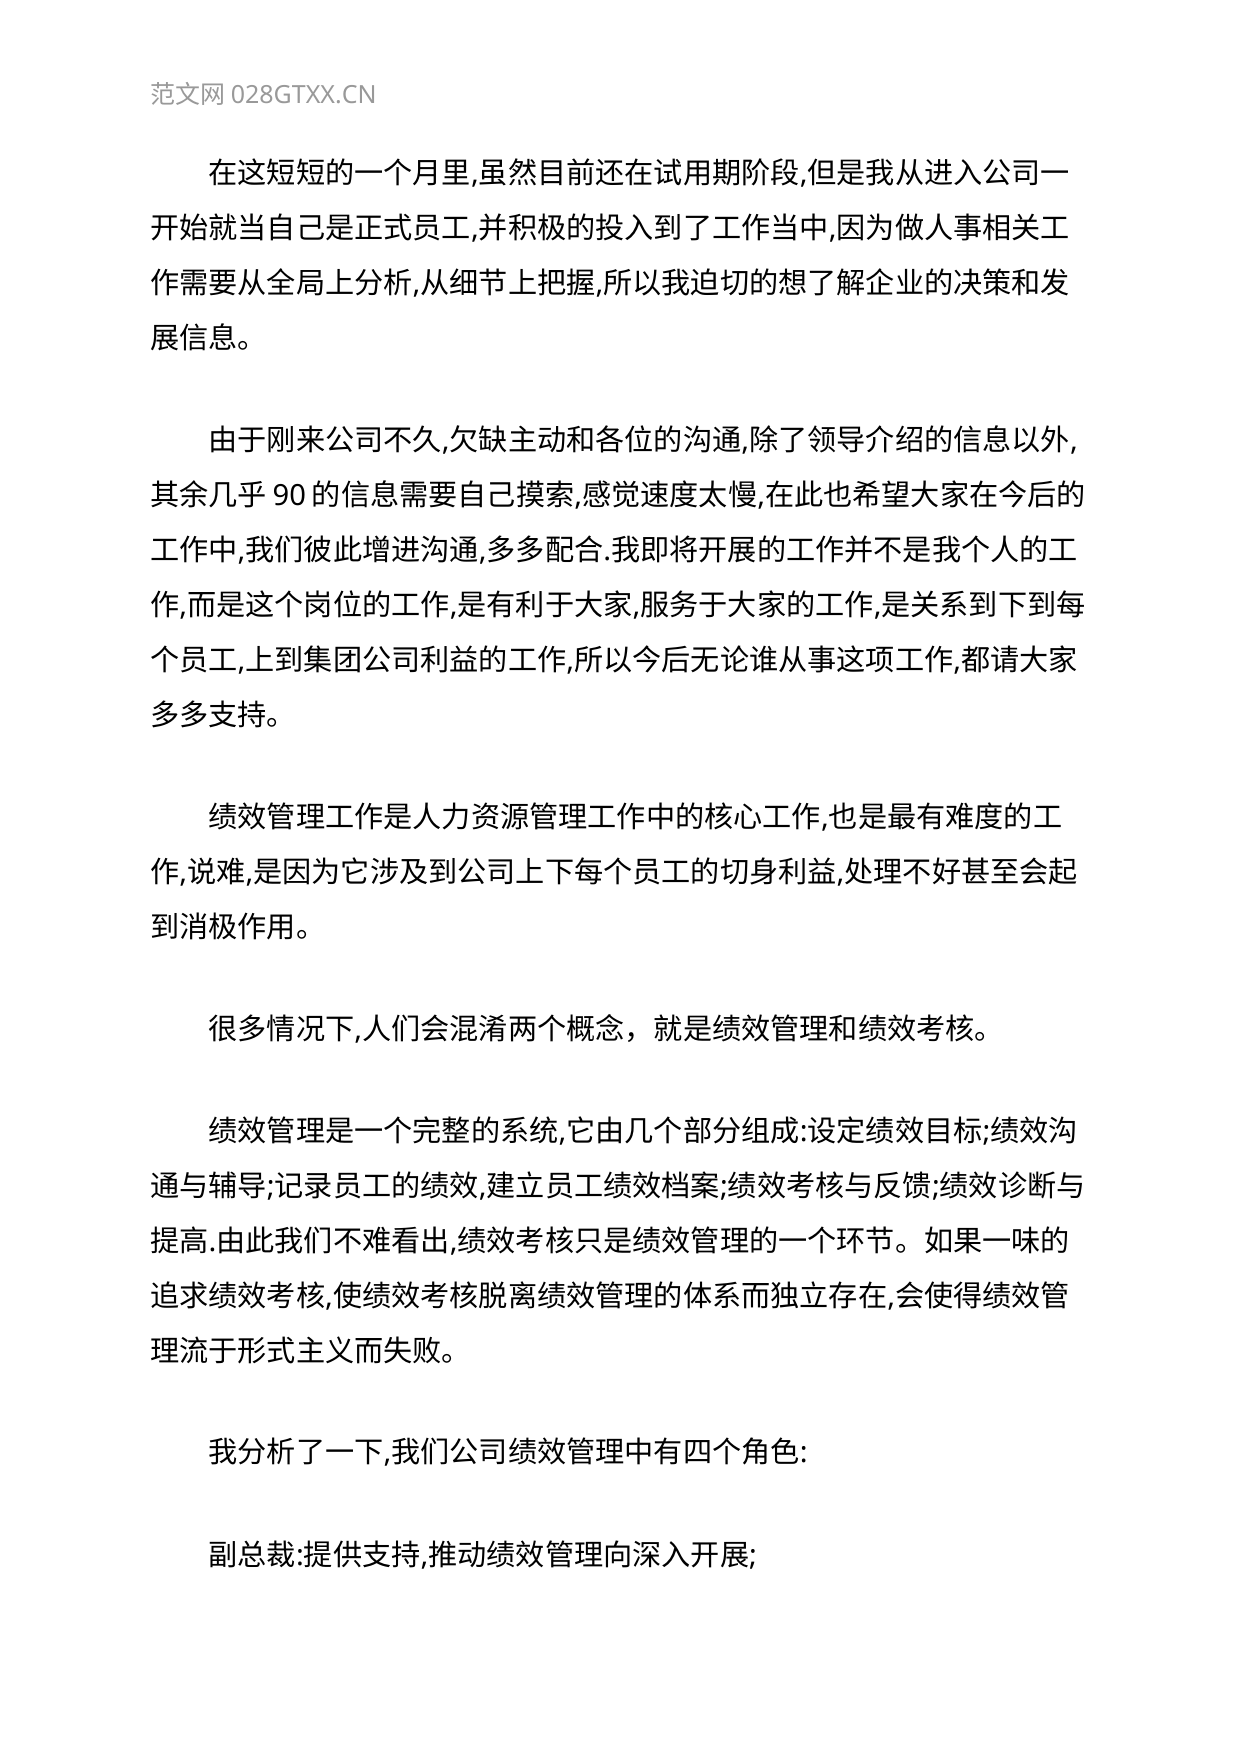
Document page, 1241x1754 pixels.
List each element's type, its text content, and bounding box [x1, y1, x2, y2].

text 我分析了一下,我们公司绩效管理中有四个角色: [150, 1429, 1090, 1471]
text 由于刚来公司不久,欠缺主动和各位的沟通,除了领导介绍的信息以外,其余几乎90的信息需要自己摸索,感觉速度太慢,在此也希望大家在今后的工作中,我们彼此增进沟通,多多配合.我即将开展的工作并不是我个人的工作,而是这个岗位的工作,是有利于大家,服务于大家的工作,是关系到下到每个员工,上到集团公司利益的工作,所以今后无论谁从事这项工作,都请大家多多支持。 [150, 417, 1090, 734]
text 副总裁:提供支持,推动绩效管理向深入开展; [150, 1531, 1090, 1573]
text 绩效管理工作是人力资源管理工作中的核心工作,也是最有难度的工作,说难,是因为它涉及到公司上下每个员工的切身利益,处理不好甚至会起到消极作用。 [150, 793, 1090, 946]
text 在这短短的一个月里,虽然目前还在试用期阶段,但是我从进入公司一开始就当自己是正式员工,并积极的投入到了工作当中,因为做人事相关工作需要从全局上分析,从细节上把握,所以我迫切的想了解企业的决策和发展信息。 [150, 150, 1090, 357]
text 很多情况下,人们会混淆两个概念，就是绩效管理和绩效考核。 [150, 1005, 1090, 1048]
text 绩效管理是一个完整的系统,它由几个部分组成:设定绩效目标;绩效沟通与辅导;记录员工的绩效,建立员工绩效档案;绩效考核与反馈;绩效诊断与提高.由此我们不难看出,绩效考核只是绩效管理的一个环节。如果一味的追求绩效考核,使绩效考核脱离绩效管理的体系而独立存在,会使得绩效管理流于形式主义而失败。 [150, 1107, 1090, 1369]
